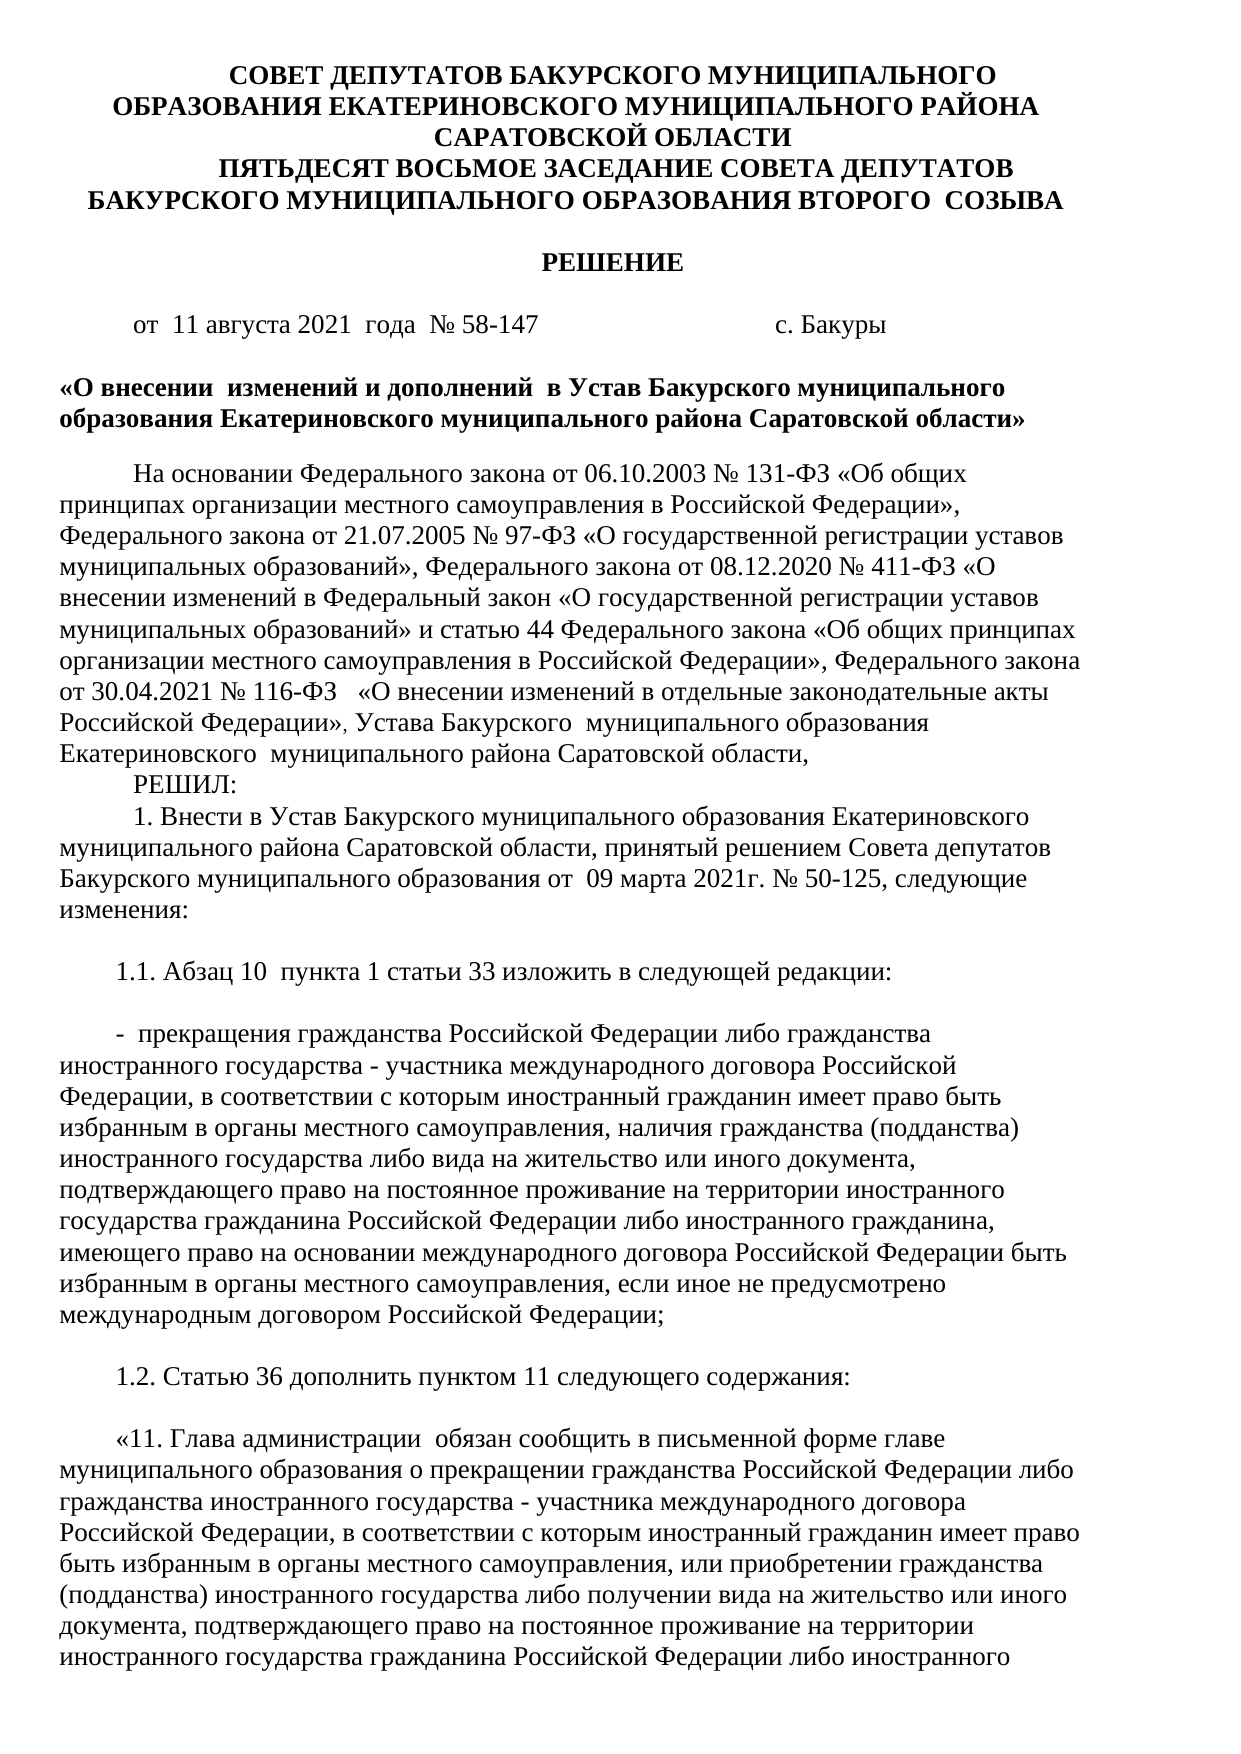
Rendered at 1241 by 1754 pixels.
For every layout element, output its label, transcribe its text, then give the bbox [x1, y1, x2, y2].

text от 11 августа 2021 года № 58-147 с. Бакуры [59, 308, 1092, 339]
text РЕШИЛ: [59, 768, 1092, 799]
text САРАТОВСКОЙ ОБЛАСТИ [59, 121, 1092, 153]
text «О внесении изменений и дополнений в Устав Бакурского муниципального образования Екатериновского муниципального района Саратовской области» [59, 371, 1092, 433]
text - прекращения гражданства Российской Федерации либо гражданства иностранного государства - участника международного договора Российской Федерации, в соответствии с которым иностранный гражданин имеет право быть избранным в органы местного самоуправления, наличия гражданства (подданства) иностранного государства либо вида на жительство или иного документа, подтверждающего право на постоянное проживание на территории иностранного государства гражданина Российской Федерации либо иностранного гражданина, имеющего право на основании международного договора Российской Федерации быть избранным в органы местного самоуправления, если иное не предусмотрено международным договором Российской Федерации; [59, 1018, 1092, 1329]
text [59, 1422, 1092, 1672]
text ПЯТЬДЕСЯТ ВОСЬМОЕ ЗАСЕДАНИЕ СОВЕТА ДЕПУТАТОВ БАКУРСКОГО МУНИЦИПАЛЬНОГО ОБРАЗОВАНИЯ ВТОРОГО СОЗЫВА [59, 153, 1092, 215]
text СОВЕТ ДЕПУТАТОВ БАКУРСКОГО МУНИЦИПАЛЬНОГО ОБРАЗОВАНИЯ ЕКАТЕРИНОВСКОГО МУНИЦИПАЛЬНОГО РАЙОНА [59, 59, 1092, 121]
text РЕШЕНИЕ [59, 246, 1092, 277]
text На основании Федерального закона от 06.10.2003 № 131-ФЗ «Об общих принципах организации местного самоуправления в Российской Федерации», Федерального закона от 21.07.2005 № 97-ФЗ «О государственной регистрации уставов муниципальных образований», Федерального закона от 08.12.2020 № 411-ФЗ «О внесении изменений в Федеральный закон «О государственной регистрации уставов муниципальных образований» и статью 44 Федерального закона «Об общих принципах организации местного самоуправления в Российской Федерации», Федерального закона от 30.04.2021 № 116-ФЗ «О внесении изменений в отдельные законодательные акты Российской Федерации», Устава Бакурского муниципального образования Екатериновского муниципального района Саратовской области, [59, 457, 1092, 768]
text 1.1. Абзац 10 пункта 1 статьи 33 изложить в следующей редакции: [59, 955, 1092, 986]
text 1. Внести в Устав Бакурского муниципального образования Екатериновского муниципального района Саратовской области, принятый решением Совета депутатов Бакурского муниципального образования от 09 марта 2021г. № 50-125, следующие изменения: [59, 799, 1092, 924]
text 1.2. Статью 36 дополнить пунктом 11 следующего содержания: [59, 1360, 1092, 1391]
